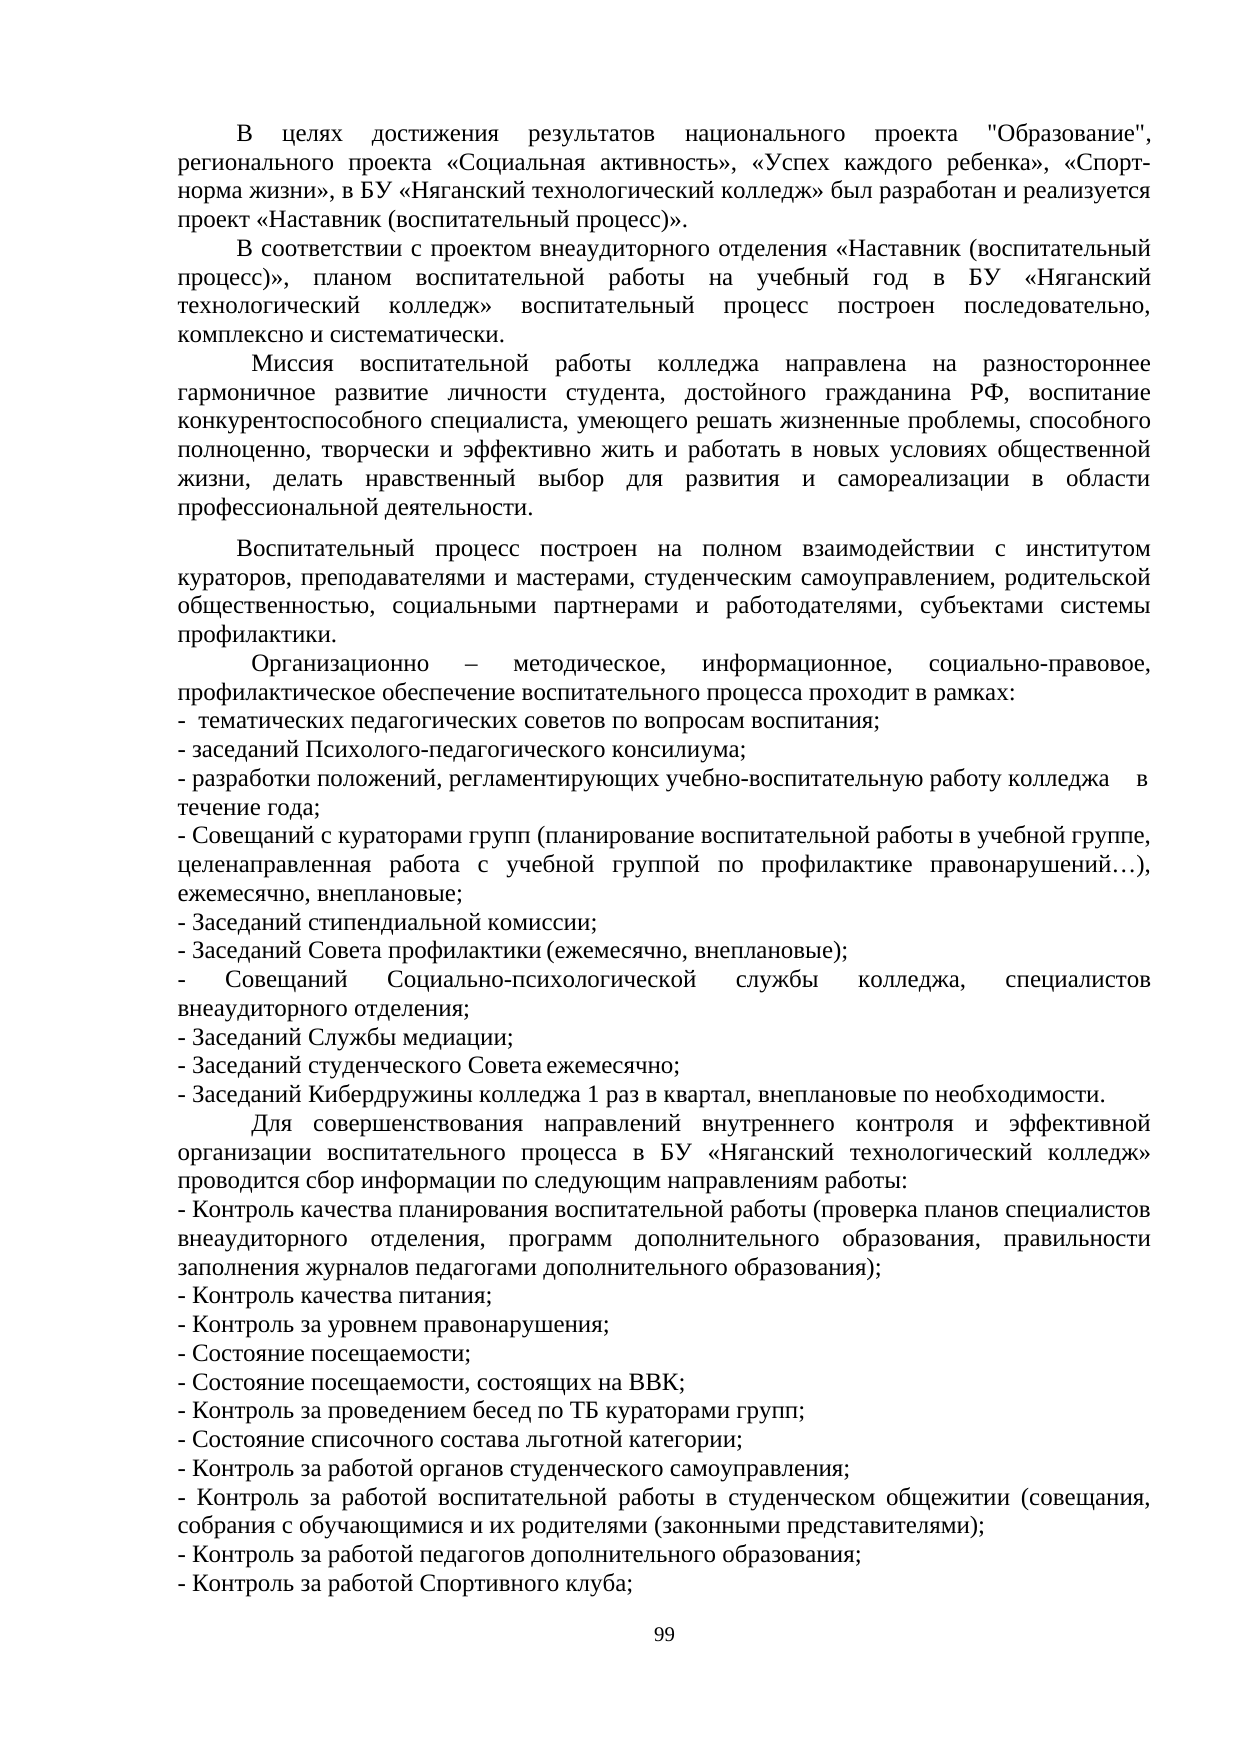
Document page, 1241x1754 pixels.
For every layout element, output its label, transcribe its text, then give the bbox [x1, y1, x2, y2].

text - Контроль качества планирования воспитательной работы (проверка планов специалистов внеаудиторного отделения, программ дополнительного образования, правильности заполнения журналов педагогами дополнительного образования); [177, 1194, 1152, 1281]
text В целях достижения результатов национального проекта "Образование", регионального проекта «Социальная активность», «Успех каждого ребенка», «Спорт-норма жизни», в БУ «Няганский технологический колледж» был разработан и реализуется проект «Наставник (воспитательный процесс)». [177, 118, 1152, 233]
text - Контроль за работой педагогов дополнительного образования; [177, 1539, 1152, 1568]
text Для совершенствования направлений внутреннего контроля и эффективной организации воспитательного процесса в БУ «Няганский технологический колледж» проводится сбор информации по следующим направлениям работы: [177, 1108, 1152, 1194]
text В соответствии с проектом внеаудиторного отделения «Наставник (воспитательный процесс)», планом воспитательной работы на учебный год в БУ «Няганский технологический колледж» воспитательный процесс построен последовательно, комплексно и систематически. [177, 233, 1152, 348]
text - Заседаний Кибердружины колледжа 1 раз в квартал, внеплановые по необходимости. [177, 1079, 1152, 1108]
text - Контроль за работой органов студенческого самоуправления; [177, 1453, 1152, 1482]
text - разработки положений, регламентирующих учебно-воспитательную работу колледжа в течение года; [177, 763, 1152, 821]
text - Контроль за проведением бесед по ТБ кураторами групп; [177, 1396, 1152, 1424]
text - Заседаний Совета профилактики (ежемесячно, внеплановые); [177, 936, 1152, 964]
text - Состояние списочного состава льготной категории; [177, 1424, 1152, 1453]
text - заседаний Психолого-педагогического консилиума; [177, 734, 1152, 763]
text - Совещаний Социально-психологической службы колледжа, специалистов внеаудиторного отделения; [177, 964, 1152, 1022]
text - Контроль качества питания; [177, 1281, 1152, 1309]
text - Контроль за работой Спортивного клуба; [177, 1568, 1152, 1597]
text - Состояние посещаемости, состоящих на ВВК; [177, 1367, 1152, 1396]
text Воспитательный процесс построен на полном взаимодействии с институтом кураторов, преподавателями и мастерами, студенческим самоуправлением, родительской общественностью, социальными партнерами и работодателями, субъектами системы профилактики. [177, 533, 1152, 648]
text - Контроль за уровнем правонарушения; [177, 1309, 1152, 1338]
text - Контроль за работой воспитательной работы в студенческом общежитии (совещания, собрания с обучающимися и их родителями (законными представителями); [177, 1482, 1152, 1539]
text - Состояние посещаемости; [177, 1338, 1152, 1367]
text - Заседаний стипендиальной комиссии; [177, 907, 1152, 936]
text - Совещаний с кураторами групп (планирование воспитательной работы в учебной группе, целенаправленная работа с учебной группой по профилактике правонарушений…), ежемесячно, внеплановые; [177, 821, 1152, 907]
text Миссия воспитательной работы колледжа направлена на разностороннее гармоничное развитие личности студента, достойного гражданина РФ, воспитание конкурентоспособного специалиста, умеющего решать жизненные проблемы, способного полноценно, творчески и эффективно жить и работать в новых условиях общественной жизни, делать нравственный выбор для развития и самореализации в области профессиональной деятельности. [177, 348, 1152, 521]
text - Заседаний студенческого Совета ежемесячно; [177, 1051, 1152, 1079]
text - Заседаний Службы медиации; [177, 1022, 1152, 1051]
text - тематических педагогических советов по вопросам воспитания; [177, 706, 1152, 734]
text Организационно – методическое, информационное, социально-правовое, профилактическое обеспечение воспитательного процесса проходит в рамках: [177, 648, 1152, 706]
